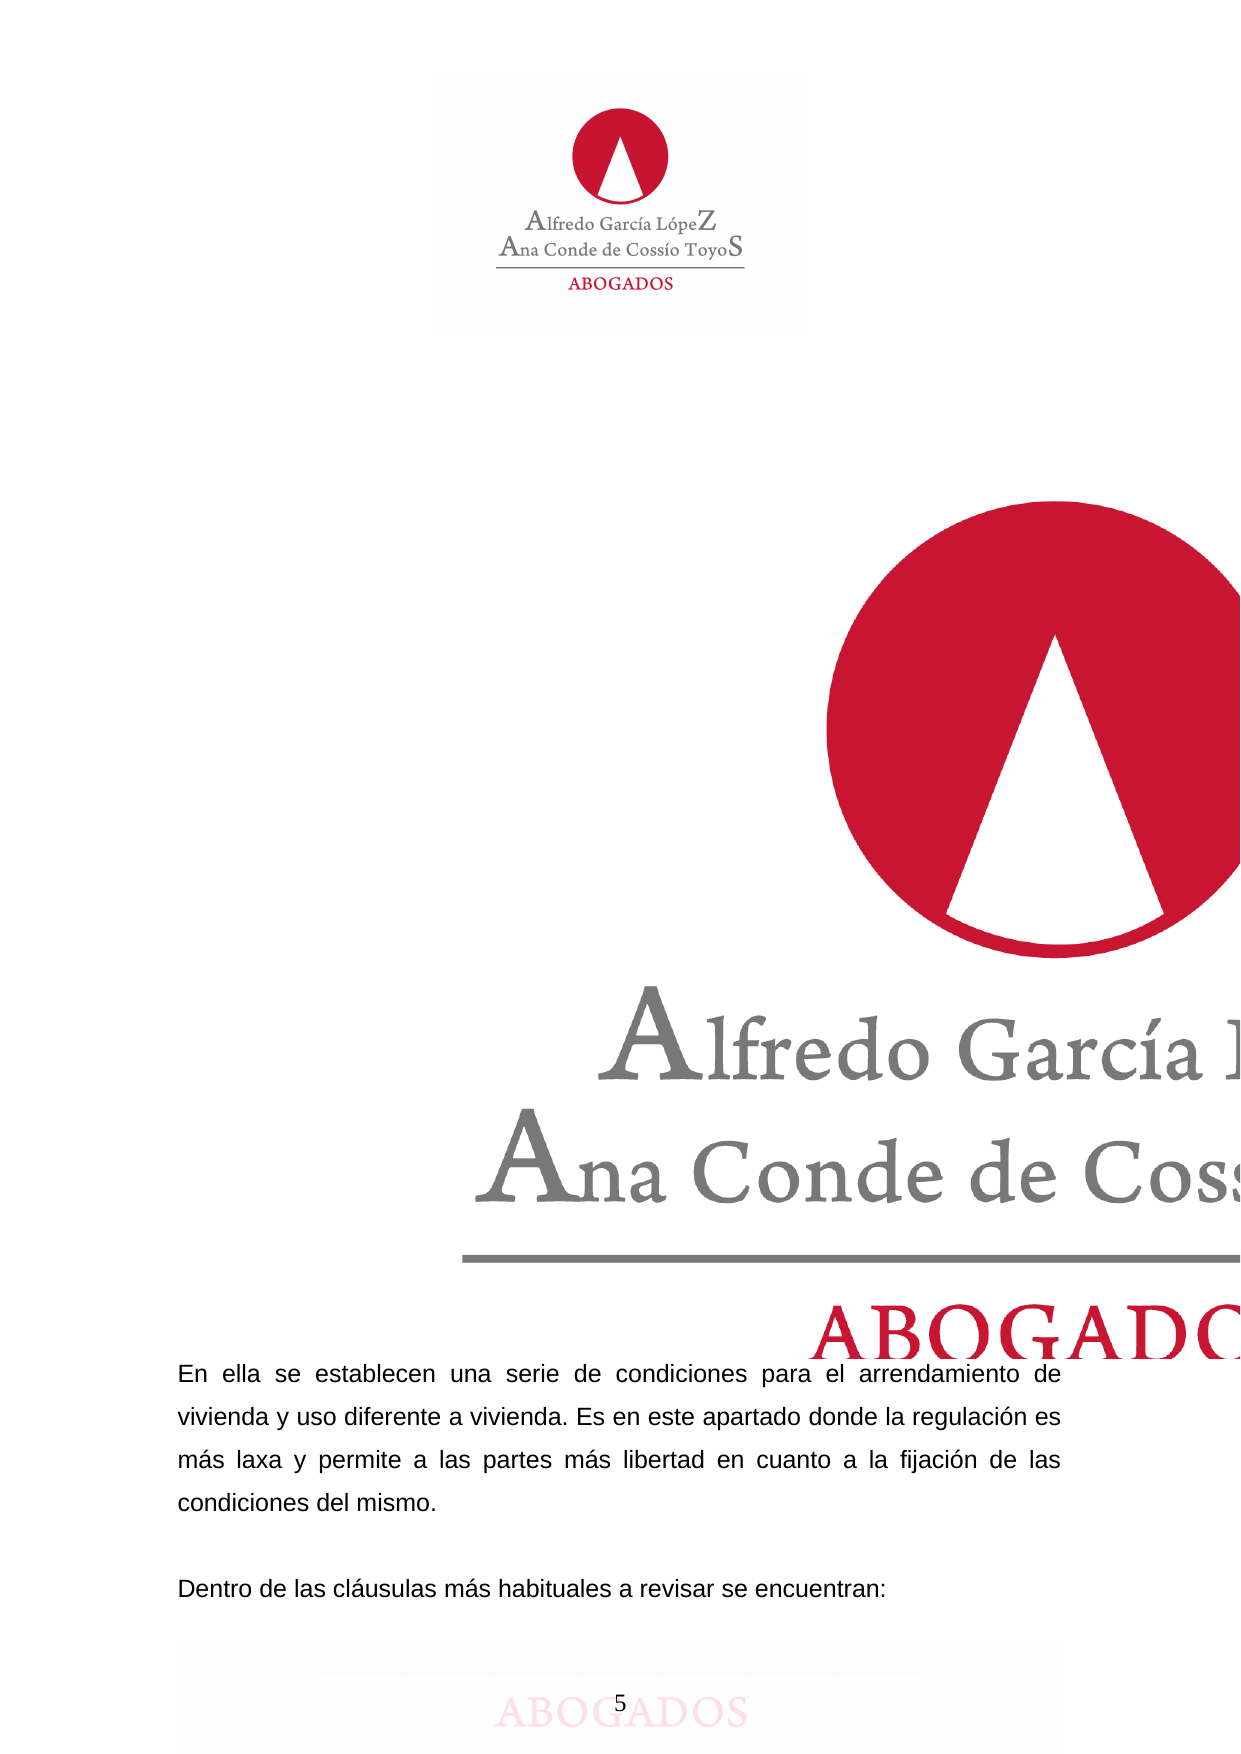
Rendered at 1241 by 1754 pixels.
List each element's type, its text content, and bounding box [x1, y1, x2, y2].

picture [177, 73, 1241, 1359]
text Lo primero es reseñar que el contrato de arrendamiento de oficina, al ser de uso distinto del de vivienda, se basa en la libertad de pactos entre las partes, con la aplicación (subsidiaria) de la Ley de Arrendamientos Urbanos de 1994. En ella se establecen una serie de condiciones para el arrendamiento de vivienda y uso diferente a vivienda. Es en este apartado donde la regulación es más laxa y permite a las partes más libertad en cuanto a la fijación de las condiciones del mismo. [177, 1359, 1063, 1517]
text Dentro de las cláusulas más habituales a revisar se encuentran: [177, 1574, 1063, 1603]
